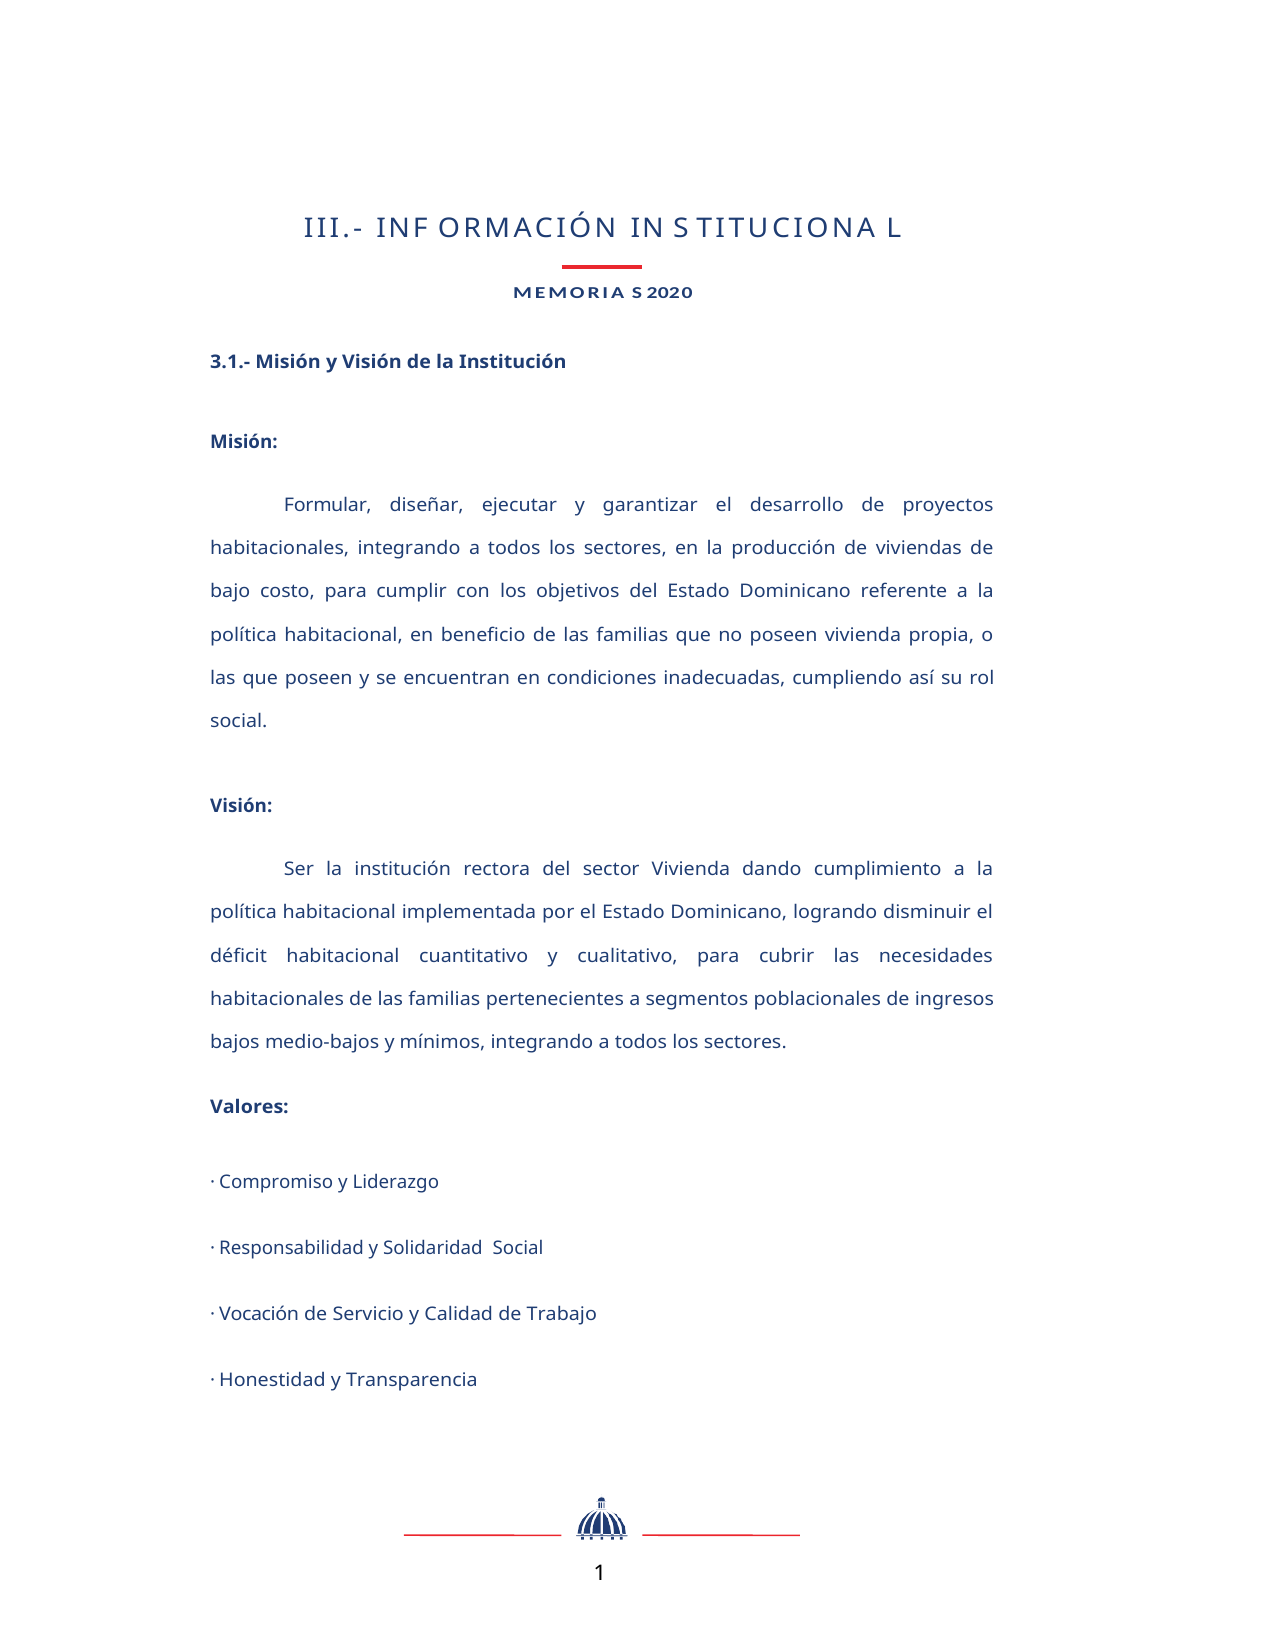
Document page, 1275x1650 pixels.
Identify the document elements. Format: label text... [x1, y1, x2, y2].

subtitle 3.1.- Misión y Visión de la Institución [210, 349, 1181, 374]
picture [596, 1494, 626, 1534]
list Compromiso y Liderazgo [210, 1168, 1181, 1194]
text Ser la institución rectora del sector Vivienda dando cumplimiento a la política habitacional implementada por el Estado Dominicano, logrando disminuir el déficit habitacional cuantitativo y cualitativo, para cubrir las necesidades habitacionales de las familias pertenecientes a segmentos poblacionales de ingresos bajos medio-bajos y mínimos, integrando a todos los sectores. [210, 855, 994, 1054]
text Valores: [210, 1095, 1181, 1118]
list Responsabilidad y Solidaridad Social [210, 1234, 1181, 1260]
list Honestidad y Transparencia [210, 1367, 1181, 1392]
subtitle Visión: [210, 792, 1181, 818]
text Misión: [210, 428, 1181, 454]
list Vocación de Servicio y Calidad de Trabajo [210, 1301, 1181, 1326]
subtitle III.- INF ORMACIÓN IN S TITUCIONA L [172, 208, 1032, 245]
text Formular, diseñar, ejecutar y garantizar el desarrollo de proyectos habitacionales, integrando a todos los sectores, en la producción de viviendas de bajo costo, para cumplir con los objetivos del Estado Dominicano referente a la política habitacional, en beneficio de las familias que no poseen vivienda propia, o las que poseen y se encuentran en condiciones inadecuadas, cumpliendo así su rol social. [210, 491, 994, 733]
text MEMORIA S 2020 [175, 282, 1032, 303]
